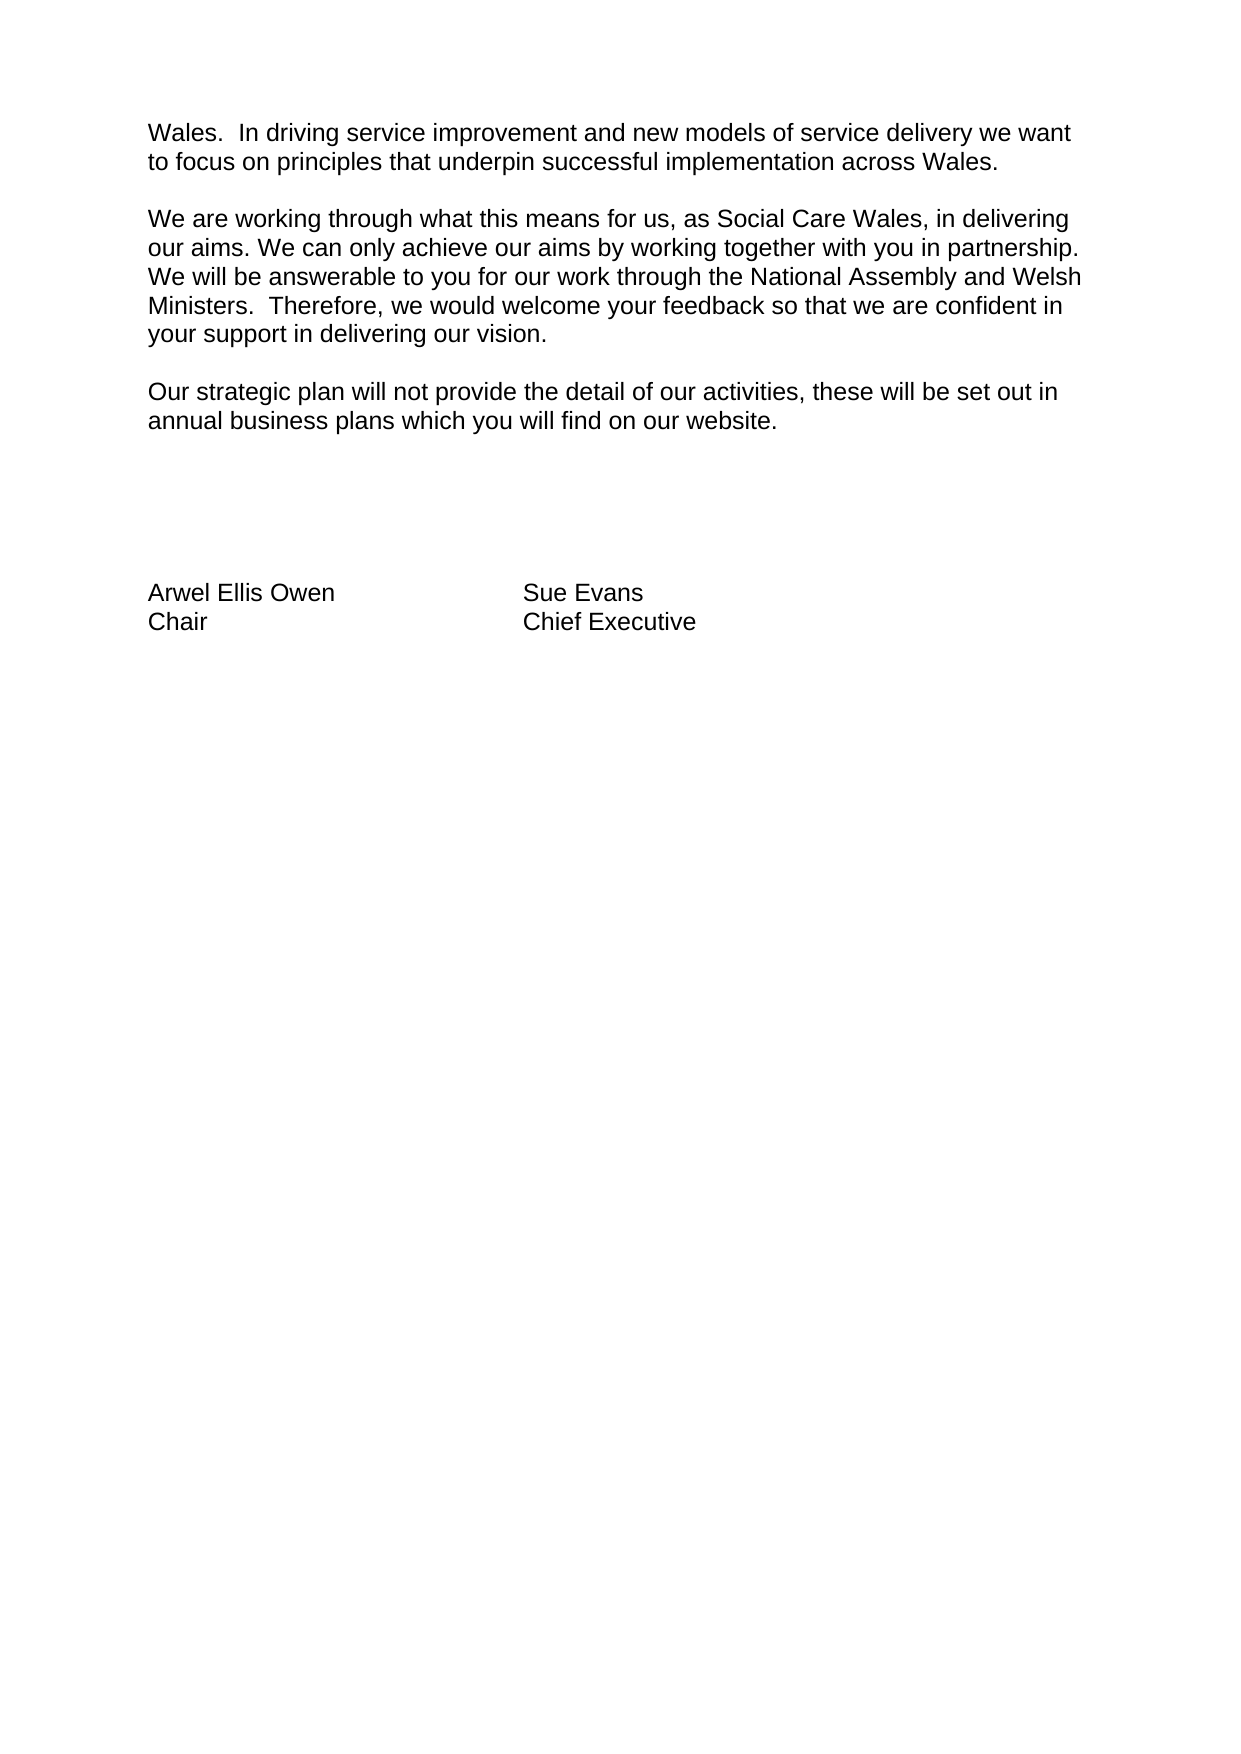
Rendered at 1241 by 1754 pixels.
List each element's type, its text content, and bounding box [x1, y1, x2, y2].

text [148, 118, 1092, 176]
text Chair Chief Executive [148, 607, 1064, 636]
text Arwel Ellis Owen Sue Evans [148, 578, 1064, 607]
text We are working through what this means for us, as Social Care Wales, in delivering our aims. We can only achieve our aims by working together with you in partnership. We will be answerable to you for our work through the National Assembly and Welsh Ministers. Therefore, we would welcome your feedback so that we are confident in your support in delivering our vision. [148, 204, 1092, 348]
text Our strategic plan will not provide the detail of our activities, these will be set out in annual business plans which you will find on our website. [148, 377, 1064, 434]
